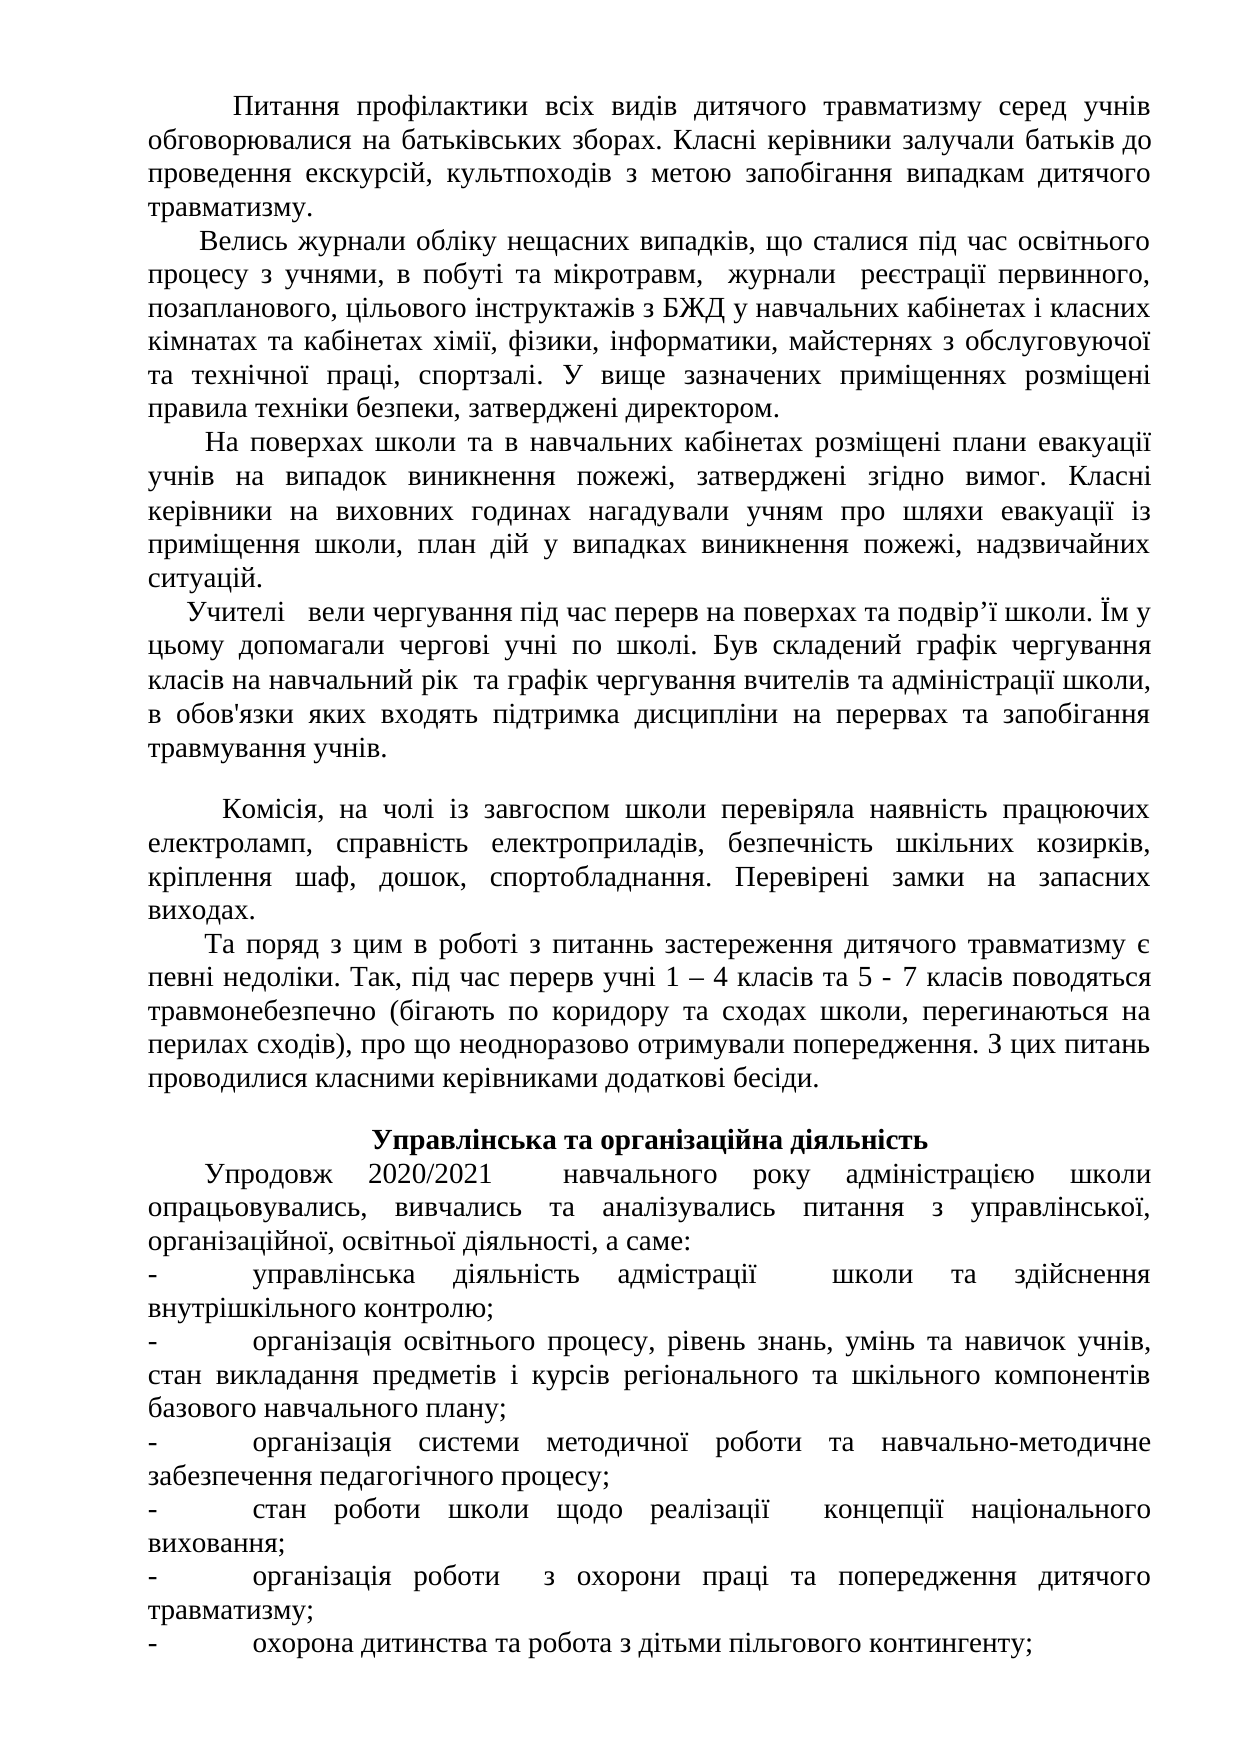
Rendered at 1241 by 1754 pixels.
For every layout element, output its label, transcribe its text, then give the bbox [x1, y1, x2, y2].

text Управлінська та організаційна діяльність [148, 1122, 1152, 1156]
list охорона дитинства та робота з дітьми пільгового контингенту; [148, 1625, 1152, 1659]
text Комісія, на чолі із завгоспом школи перевіряла наявність працюючих електроламп, справність електроприладів, безпечність шкільних козирків, кріплення шаф, дошок, спортобладнання. Перевірені замки на запасних виходах. [148, 792, 1152, 926]
text Упродовж 2020/2021 навчального року адміністрацією школи опрацьовувались, вивчались та аналізувались питання з управлінської, організаційної, освітньої діяльності, а саме: [148, 1156, 1152, 1256]
text Учителі вели чергування під час перерв на поверхах та подвір’ї школи. Їм у цьому допомагали чергові учні по школі. Був складений графік чергування класів на навчальний рік та графік чергування вчителів та адміністрації школи, в обов'язки яких входять підтримка дисципліни на перервах та запобігання травмування учнів. [148, 594, 1152, 763]
list організація освітнього процесу, рівень знань, умінь та навичок учнів, стан викладання предметів і курсів регіонального та шкільного компонентів базового навчального плану; [148, 1323, 1152, 1424]
text На поверхах школи та в навчальних кабінетах розміщені плани евакуації учнів на випадок виникнення пожежі, затверджені згідно вимог. Класні керівники на виховних годинах нагадували учням про шляхи евакуації із приміщення школи, план дій у випадках виникнення пожежі, надзвичайних ситуацій. [148, 424, 1152, 594]
text Та поряд з цим в роботі з питаннь застереження дитячого травматизму є певні недоліки. Так, під час перерв учні 1 – 4 класів та 5 - 7 класів поводяться травмонебезпечно (бігають по коридору та сходах школи, перегинаються на перилах сходів), про що неодноразово отримували попередження. З цих питань проводилися класними керівниками додаткові бесіди. [148, 926, 1152, 1093]
list управлінська діяльність адмістрації школи та здійснення внутрішкільного контролю; [148, 1256, 1152, 1323]
text Питання профілактики всіх видів дитячого травматизму серед учнів обговорювалися на батьківських зборах. Класні керівники залучали батьків до проведення екскурсій, культпоходів з метою запобігання випадкам дитячого травматизму. [148, 88, 1152, 223]
text Велись журнали обліку нещасних випадків, що сталися під час освітнього процесу з учнями, в побуті та мікротравм, журнали реєстрації первинного, позапланового, цільового інструктажів з БЖД у навчальних кабінетах і класних кімнатах та кабінетах хімії, фізики, інформатики, майстернях з обслуговуючої та технічної праці, спортзалі. У вище зазначених приміщеннях розміщені правила техніки безпеки, затверджені директором. [148, 223, 1152, 424]
list організація системи методичної роботи та навчально-методичне забезпечення педагогічного процесу; [148, 1424, 1152, 1491]
list організація роботи з охорони праці та попередження дитячого травматизму; [148, 1558, 1152, 1625]
list стан роботи школи щодо реалізації концепції національного виховання; [148, 1491, 1152, 1558]
